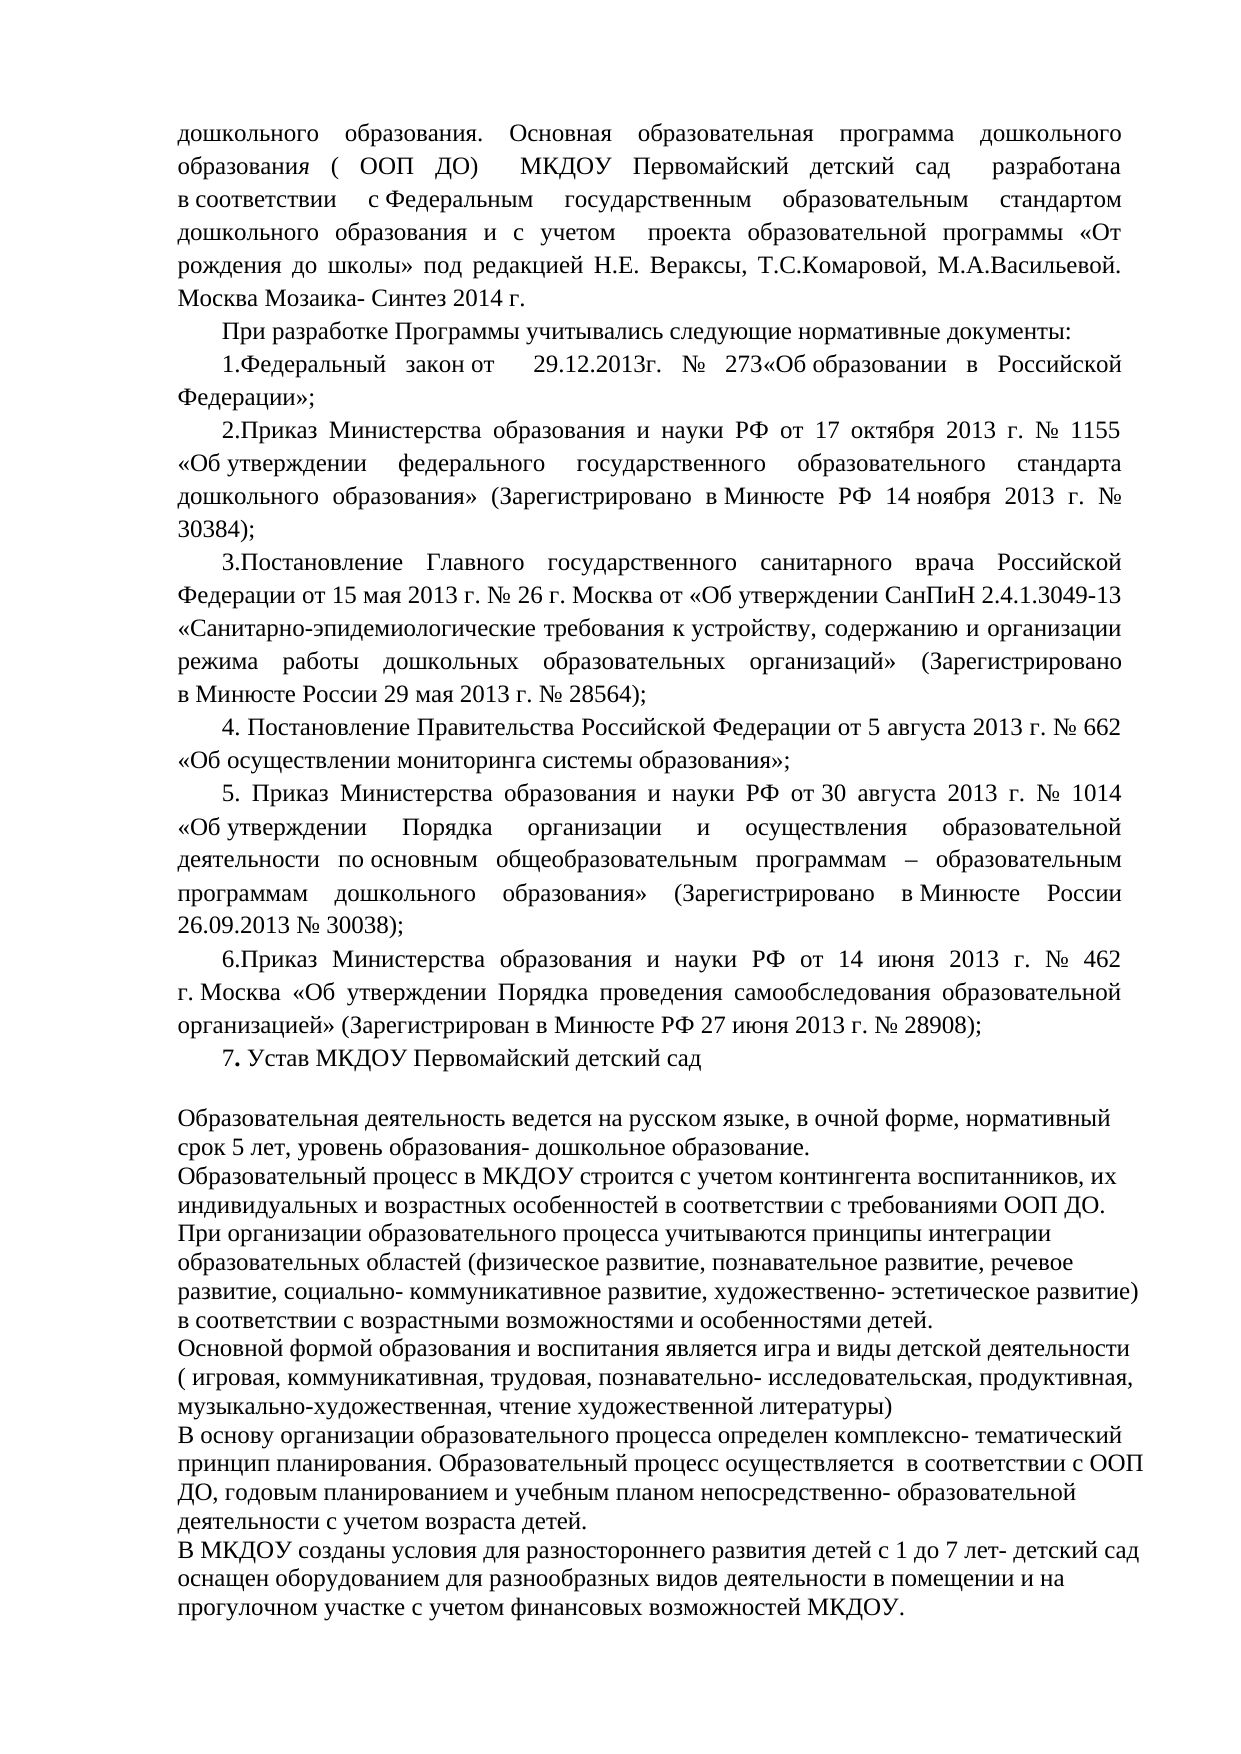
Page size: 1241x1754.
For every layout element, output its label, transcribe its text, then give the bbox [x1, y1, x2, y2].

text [177, 118, 1122, 312]
text В МКДОУ созданы условия для разностороннего развития детей с 1 до 7 лет- детский сад оснащен оборудованием для разнообразных видов деятельности в помещении и на прогулочном участке с учетом финансовых возможностей МКДОУ. [177, 1535, 1145, 1621]
text В основу организации образовательного процесса определен комплексно- тематический принцип планирования. Образовательный процесс осуществляется в соответствии с ООП ДО, годовым планированием и учебным планом непосредственно- образовательной деятельности с учетом возраста детей. [177, 1420, 1145, 1535]
text 4. Постановление Правительства Российской Федерации от 5 августа 2013 г. № 662 «Об осуществлении мониторинга системы образования»; [177, 712, 1122, 774]
text Основной формой образования и воспитания является игра и виды детской деятельности [177, 1333, 1152, 1362]
text ( игровая, коммуникативная, трудовая, познавательно- исследовательская, продуктивная, музыкально-художественная, чтение художественной литературы) [177, 1362, 1152, 1420]
text При разработке Программы учитывались следующие нормативные документы: [177, 316, 1122, 345]
text 5. Приказ Министерства образования и науки РФ от 30 августа 2013 г. № 1014 «Об утверждении Порядка организации и осуществления образовательной деятельности по основным общеобразовательным программам – образовательным программам дошкольного образования» (Зарегистрировано в Минюсте России 26.09.2013 № 30038); [177, 778, 1122, 939]
text Образовательная деятельность ведется на русском языке, в очной форме, нормативный срок 5 лет, уровень образования- дошкольное образование. [177, 1103, 1145, 1161]
text 3.Постановление Главного государственного санитарного врача Российской Федерации от 15 мая 2013 г. № 26 г. Москва от «Об утверждении СанПиН 2.4.1.3049-13 «Санитарно-эпидемиологические требования к устройству, содержанию и организации режима работы дошкольных образовательных организаций» (Зарегистрировано в Минюсте России 29 мая 2013 г. № 28564); [177, 547, 1122, 708]
text Образовательный процесс в МКДОУ строится с учетом контингента воспитанников, их индивидуальных и возрастных особенностей в соответствии с требованиями ООП ДО. При организации образовательного процесса учитываются принципы интеграции образовательных областей (физическое развитие, познавательное развитие, речевое развитие, социально- коммуникативное развитие, художественно- эстетическое развитие) в соответствии с возрастными возможностями и особенностями детей. [177, 1161, 1145, 1333]
text 2.Приказ Министерства образования и науки РФ от 17 октября 2013 г. № 1155 «Об утверждении федерального государственного образовательного стандарта дошкольного образования» (Зарегистрировано в Минюсте РФ 14 ноября 2013 г. № 30384); [177, 415, 1122, 543]
text 7. Устав МКДОУ Первомайский детский сад [177, 1043, 1122, 1071]
text 1.Федеральный закон от 29.12.2013г. № 273«Об образовании в Российской Федерации»; [177, 349, 1122, 411]
text 6.Приказ Министерства образования и науки РФ от 14 июня 2013 г. № 462 г. Москва «Об утверждении Порядка проведения самообследования образовательной организацией» (Зарегистрирован в Минюсте РФ 27 июня 2013 г. № 28908); [177, 944, 1122, 1038]
